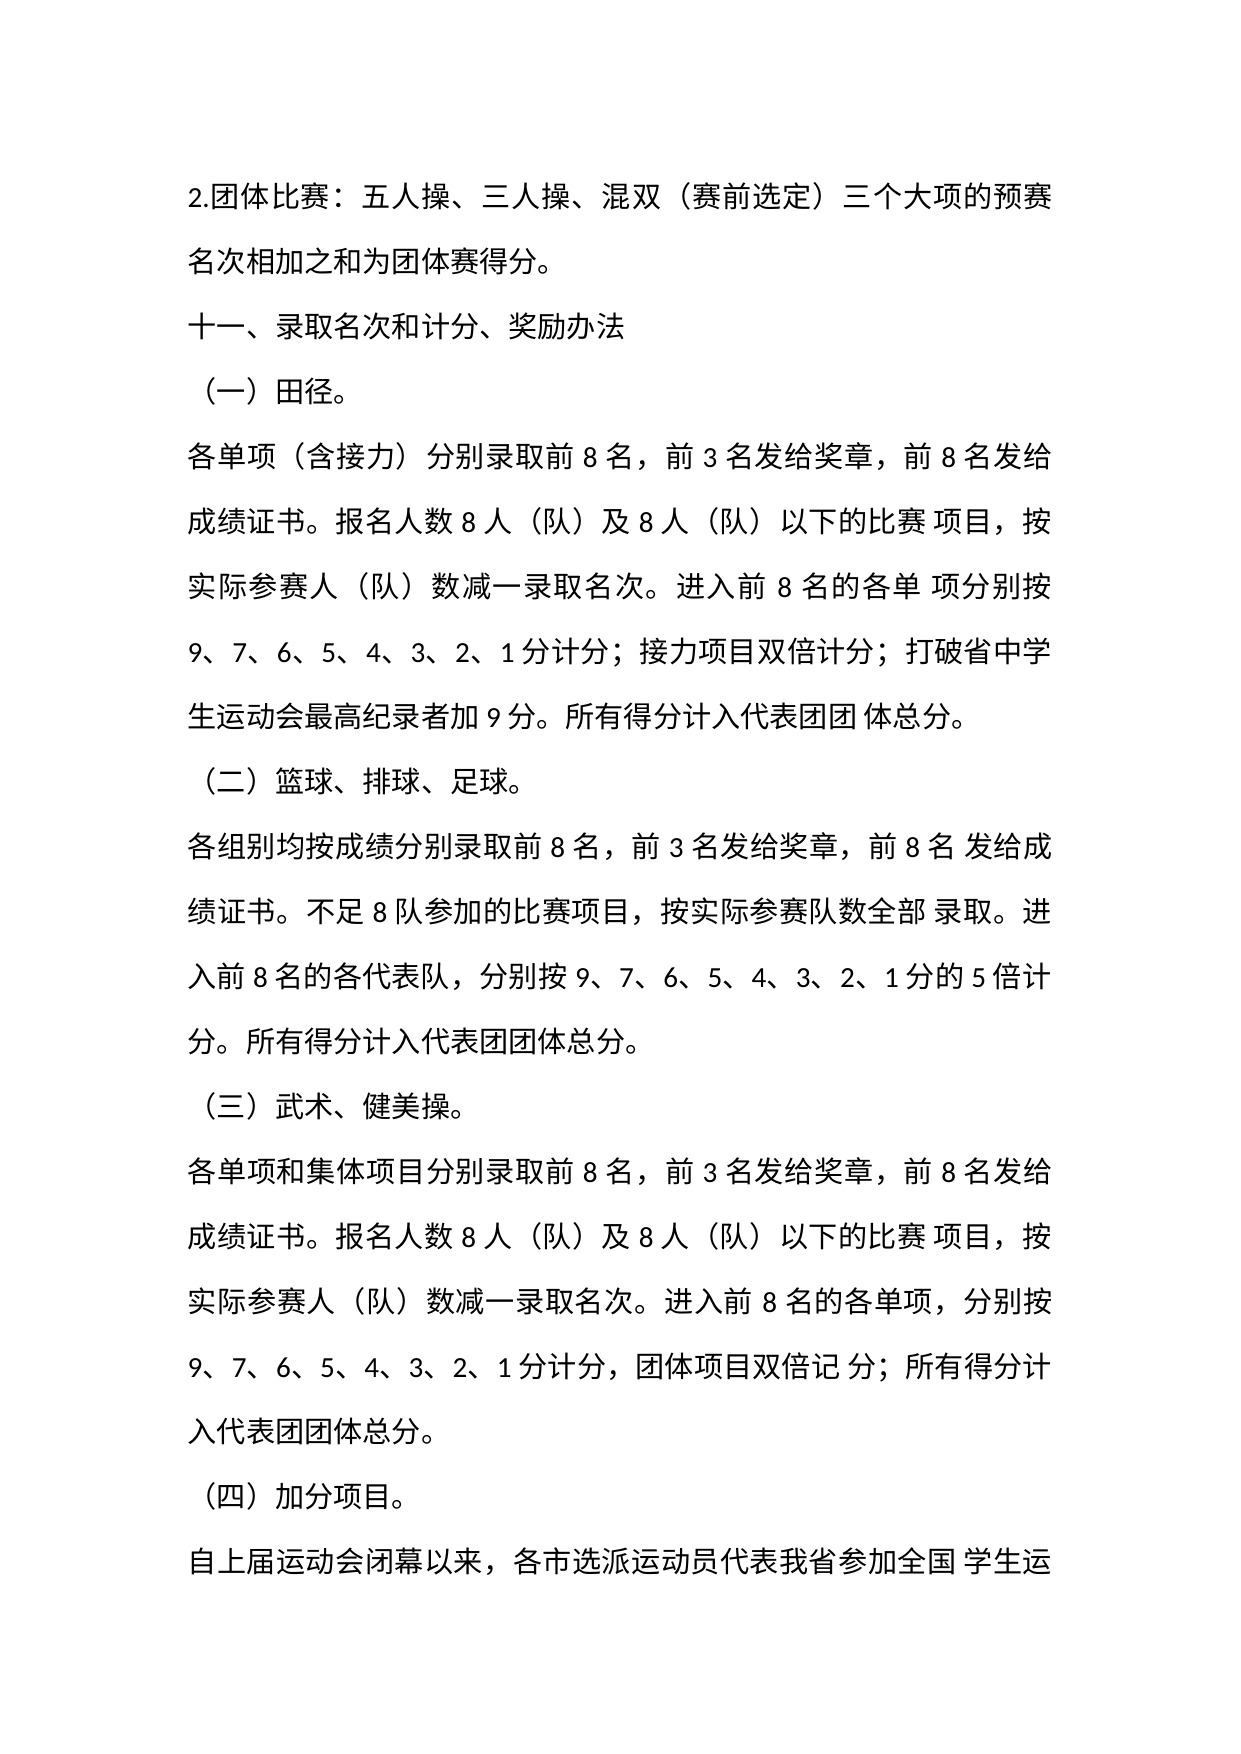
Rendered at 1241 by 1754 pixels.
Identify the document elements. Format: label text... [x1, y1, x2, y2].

text 2.团体比赛：五人操、三人操、混双（赛前选定）三个大项的预赛名次相加之和为团体赛得分。 [187, 162, 1053, 292]
text 十一、录取名次和计分、奖励办法 [187, 292, 1053, 357]
text 各组别均按成绩分别录取前 8 名，前 3 名发给奖章，前 8 名 发给成绩证书。不足 8 队参加的比赛项目，按实际参赛队数全部 录取。进入前 8 名的各代表队，分别按 9、7、6、5、4、3、2、1 分的 5 倍计分。所有得分计入代表团团体总分。 [187, 812, 1053, 1072]
text （三）武术、健美操。 [187, 1072, 1053, 1137]
text 各单项（含接力）分别录取前 8 名，前 3 名发给奖章，前 8 名发给成绩证书。报名人数 8 人（队）及 8 人（队）以下的比赛 项目，按实际参赛人（队）数减一录取名次。进入前 8 名的各单 项分别按 9、7、6、5、4、3、2、1 分计分；接力项目双倍计分；打破省中学生运动会最高纪录者加 9 分。所有得分计入代表团团 体总分。 [187, 422, 1053, 747]
text 各单项和集体项目分别录取前 8 名，前 3 名发给奖章，前 8 名发给成绩证书。报名人数 8 人（队）及 8 人（队）以下的比赛 项目，按实际参赛人（队）数减一录取名次。进入前 8 名的各单项，分别按 9、7、6、5、4、3、2、1 分计分，团体项目双倍记 分；所有得分计入代表团团体总分。 [187, 1137, 1053, 1462]
text （二）篮球、排球、足球。 [187, 747, 1053, 812]
text （四）加分项目。 [187, 1462, 1053, 1527]
text （一）田径。 [187, 357, 1053, 422]
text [187, 1527, 1053, 1592]
